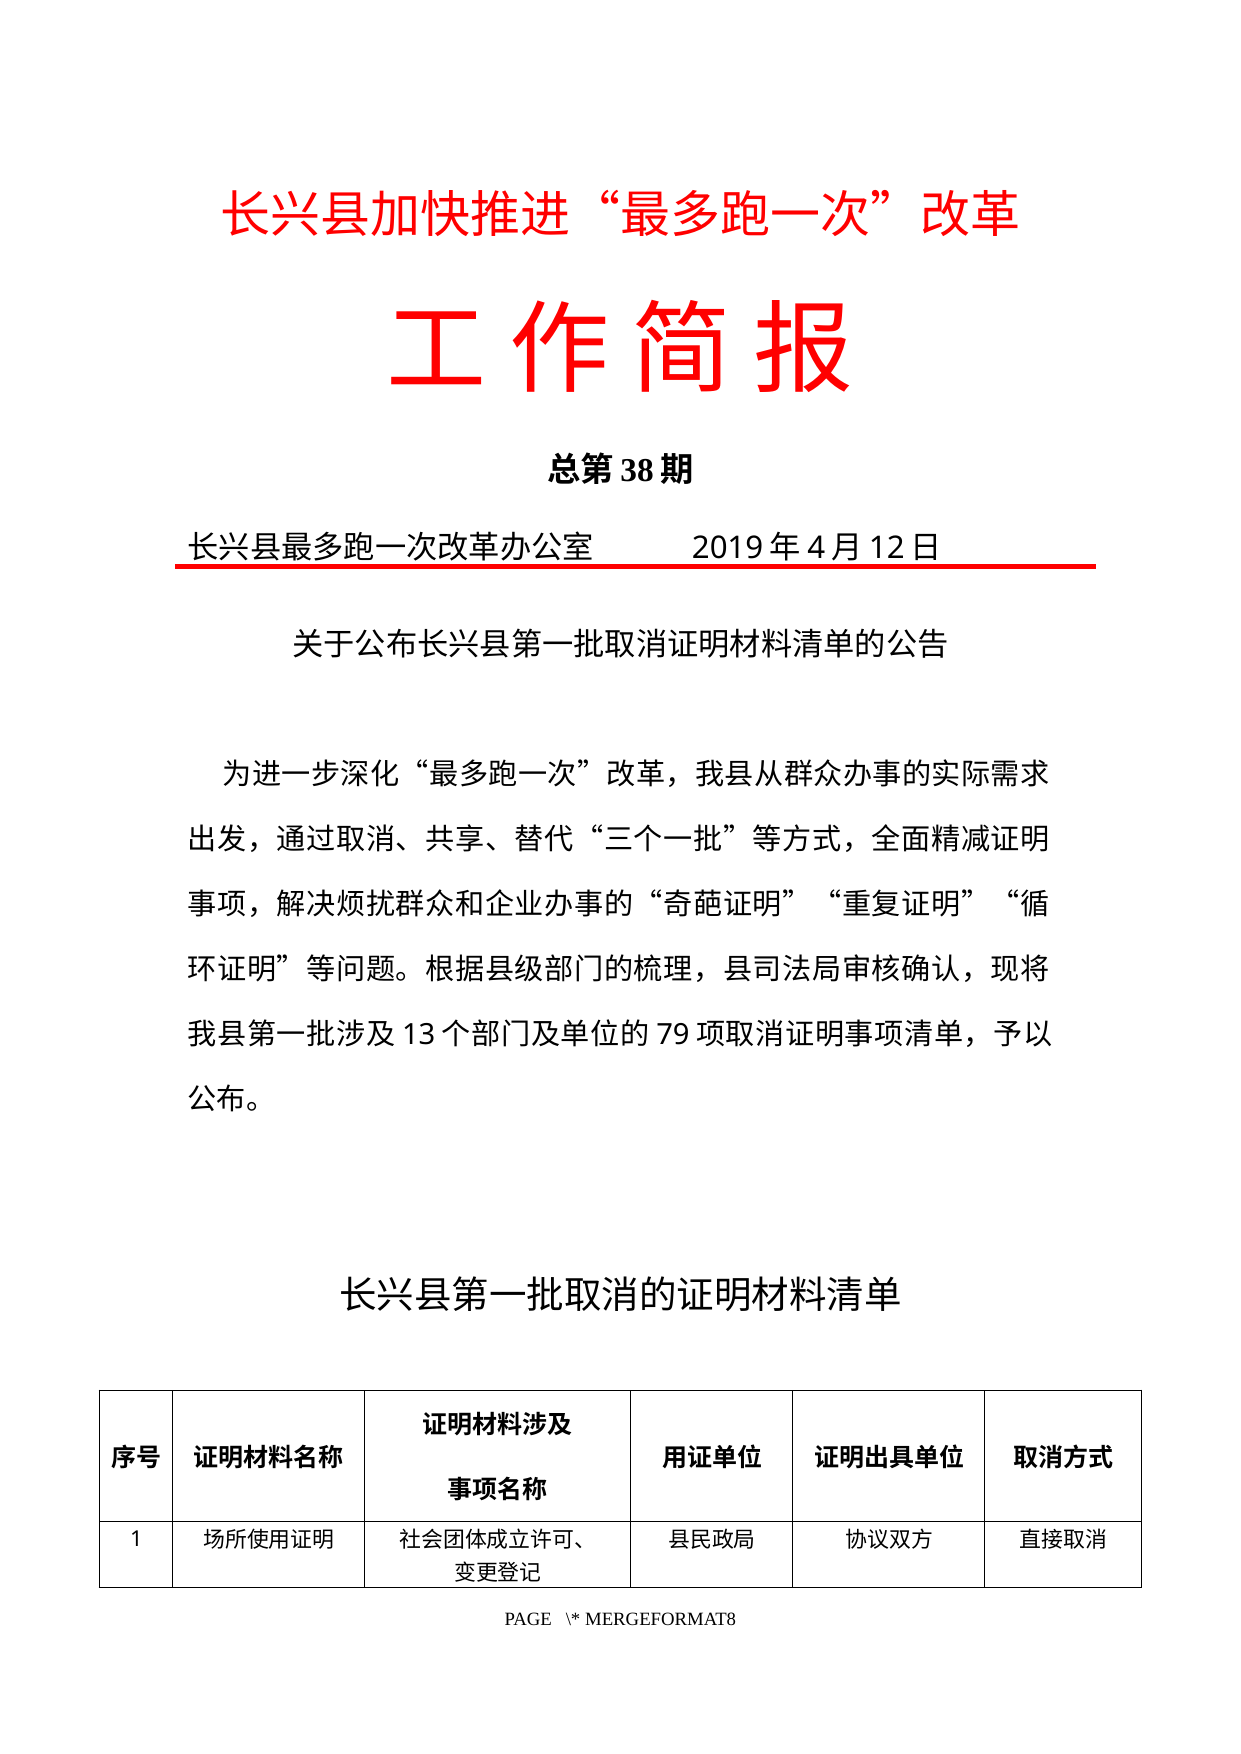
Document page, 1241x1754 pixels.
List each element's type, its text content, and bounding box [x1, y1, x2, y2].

table_header 序号 [100, 1391, 172, 1521]
table_cell 社会团体成立许可、 变更登记 [365, 1522, 630, 1587]
table_cell 县民政局 [631, 1522, 792, 1587]
text 为进一步深化“最多跑一次”改革，我县从群众办事的实际需求出发，通过取消、共享、替代“三个一批”等方式，全面精减证明事项，解决烦扰群众和企业办事的“奇葩证明”“重复证明”“循环证明”等问题。根据县级部门的梳理，县司法局审核确认，现将我县第一批涉及13个部门及单位的79项取消证明事项清单，予以公布。 [187, 739, 1053, 1129]
table_header 用证单位 [631, 1391, 792, 1521]
table_cell 直接取消 [985, 1522, 1141, 1587]
text 长兴县最多跑一次改革办公室 2019年4月12日 [187, 512, 1053, 564]
text 关于公布长兴县第一批取消证明材料清单的公告 [187, 609, 1053, 674]
table_cell 场所使用证明 [173, 1522, 364, 1587]
text 长兴县加快推进“最多跑一次”改革 [187, 162, 1053, 259]
table_header 证明出具单位 [793, 1391, 984, 1521]
table_cell 协议双方 [793, 1522, 984, 1587]
table_cell 1 [100, 1522, 172, 1587]
text 工 作 简 报 [187, 259, 1053, 422]
table_header 证明材料涉及 事项名称 [365, 1391, 630, 1521]
table_header 取消方式 [985, 1391, 1141, 1521]
table_header 证明材料名称 [173, 1391, 364, 1521]
text 总第38期 [187, 434, 1053, 499]
text 长兴县第一批取消的证明材料清单 [187, 1259, 1053, 1324]
